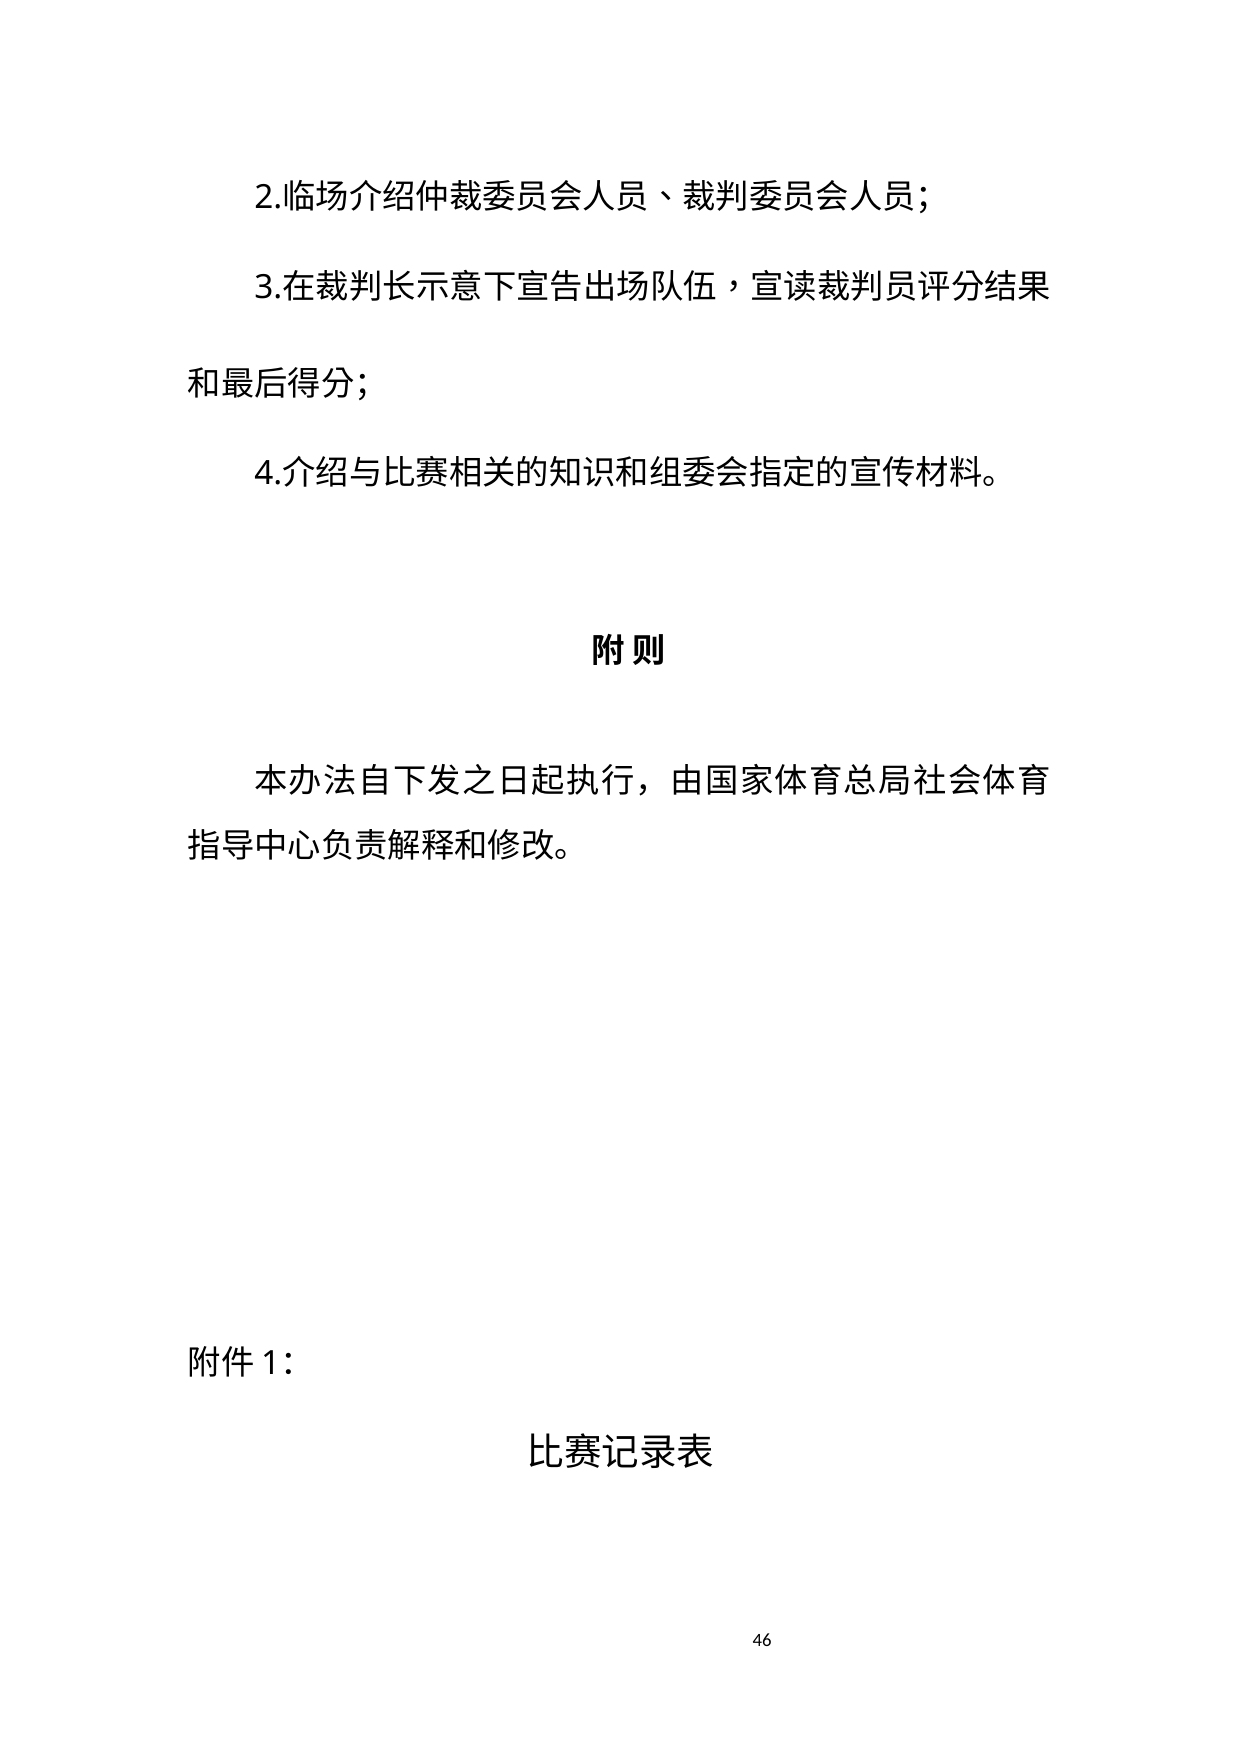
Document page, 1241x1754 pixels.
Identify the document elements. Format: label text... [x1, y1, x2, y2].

text 3.在裁判长示意下宣告出场队伍，宣读裁判员评分结果和最后得分； [187, 251, 1053, 414]
text 4.介绍与比赛相关的知识和组委会指定的宣传材料。 [187, 438, 1053, 503]
text 比赛记录表 [187, 1417, 1053, 1482]
list 本办法自下发之日起执行，由国家体育总局社会体育指导中心负责解释和修改。 [187, 746, 1053, 876]
text 2.临场介绍仲裁委员会人员、裁判委员会人员； [187, 162, 1053, 227]
text 附件1： [187, 1327, 1053, 1392]
text 附 则 [187, 616, 1053, 681]
